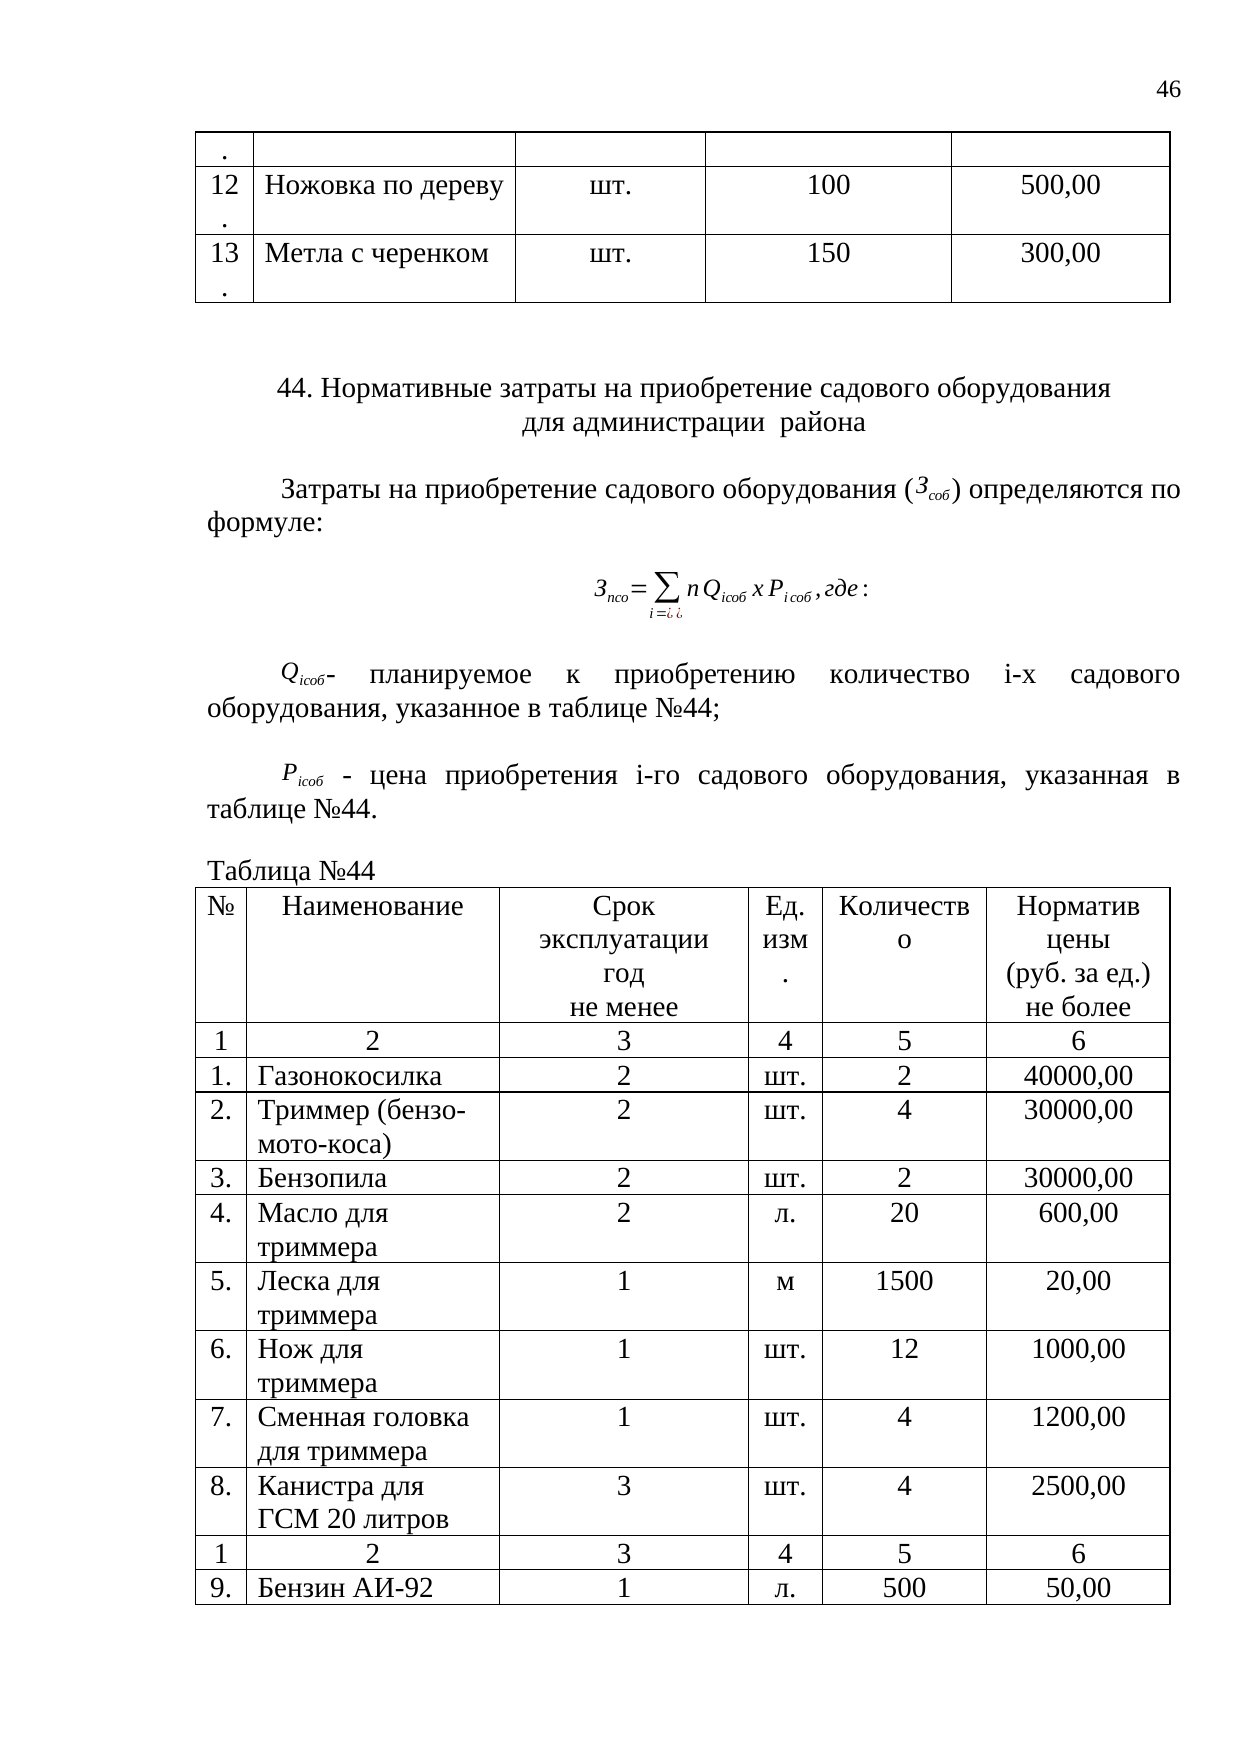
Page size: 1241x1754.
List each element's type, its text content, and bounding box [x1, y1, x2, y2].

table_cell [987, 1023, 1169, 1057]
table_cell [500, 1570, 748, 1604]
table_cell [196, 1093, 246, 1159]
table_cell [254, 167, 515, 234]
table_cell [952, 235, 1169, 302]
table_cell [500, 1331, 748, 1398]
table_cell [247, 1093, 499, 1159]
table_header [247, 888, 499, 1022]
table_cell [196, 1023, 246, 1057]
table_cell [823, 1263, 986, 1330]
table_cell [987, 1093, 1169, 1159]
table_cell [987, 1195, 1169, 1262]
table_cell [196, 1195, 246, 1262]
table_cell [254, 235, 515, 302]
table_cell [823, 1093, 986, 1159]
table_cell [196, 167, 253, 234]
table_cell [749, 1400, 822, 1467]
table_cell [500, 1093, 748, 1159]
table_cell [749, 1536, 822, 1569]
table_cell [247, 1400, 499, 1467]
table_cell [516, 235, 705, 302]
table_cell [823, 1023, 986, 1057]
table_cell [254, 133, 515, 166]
text для администрации района [207, 404, 1181, 437]
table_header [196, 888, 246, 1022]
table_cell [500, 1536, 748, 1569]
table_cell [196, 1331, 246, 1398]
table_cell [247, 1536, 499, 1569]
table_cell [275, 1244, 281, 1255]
text Таблица №44 [207, 825, 1181, 887]
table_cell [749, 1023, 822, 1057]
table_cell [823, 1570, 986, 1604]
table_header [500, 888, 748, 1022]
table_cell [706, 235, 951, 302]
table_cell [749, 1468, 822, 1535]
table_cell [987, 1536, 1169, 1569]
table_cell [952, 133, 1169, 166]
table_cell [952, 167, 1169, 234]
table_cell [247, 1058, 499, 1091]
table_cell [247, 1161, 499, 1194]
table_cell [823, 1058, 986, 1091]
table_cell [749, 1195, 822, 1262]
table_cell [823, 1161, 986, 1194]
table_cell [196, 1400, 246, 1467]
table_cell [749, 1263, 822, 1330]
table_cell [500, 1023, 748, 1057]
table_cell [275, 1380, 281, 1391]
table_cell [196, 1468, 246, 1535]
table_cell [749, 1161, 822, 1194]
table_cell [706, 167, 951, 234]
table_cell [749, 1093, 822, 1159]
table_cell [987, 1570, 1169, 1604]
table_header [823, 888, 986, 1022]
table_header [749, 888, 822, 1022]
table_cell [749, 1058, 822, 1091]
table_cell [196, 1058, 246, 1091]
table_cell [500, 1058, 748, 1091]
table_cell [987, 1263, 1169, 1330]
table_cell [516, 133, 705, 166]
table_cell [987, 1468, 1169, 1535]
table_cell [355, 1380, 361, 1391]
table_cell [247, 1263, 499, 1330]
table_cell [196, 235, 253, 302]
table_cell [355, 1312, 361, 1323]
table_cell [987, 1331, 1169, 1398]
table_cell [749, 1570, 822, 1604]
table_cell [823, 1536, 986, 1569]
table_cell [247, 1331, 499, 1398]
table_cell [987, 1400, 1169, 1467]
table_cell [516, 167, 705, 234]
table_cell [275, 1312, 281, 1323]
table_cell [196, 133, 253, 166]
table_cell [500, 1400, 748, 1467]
text - планируемое к приобретению количество i-х садового оборудования, указанное в таблице №44; [207, 656, 1181, 723]
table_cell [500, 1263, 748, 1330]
text - цена приобретения i-го садового оборудования, указанная в таблице №44. [207, 757, 1181, 825]
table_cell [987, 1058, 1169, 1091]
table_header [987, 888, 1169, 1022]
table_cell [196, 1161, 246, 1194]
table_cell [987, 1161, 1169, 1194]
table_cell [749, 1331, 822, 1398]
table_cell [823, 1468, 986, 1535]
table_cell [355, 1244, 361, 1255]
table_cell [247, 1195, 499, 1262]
text Затраты на приобретение садового оборудования () определяются по формуле: [207, 471, 1181, 538]
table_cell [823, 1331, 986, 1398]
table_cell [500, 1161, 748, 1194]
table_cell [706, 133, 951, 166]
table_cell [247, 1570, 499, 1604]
text 44. Нормативные затраты на приобретение садового оборудования [207, 370, 1181, 404]
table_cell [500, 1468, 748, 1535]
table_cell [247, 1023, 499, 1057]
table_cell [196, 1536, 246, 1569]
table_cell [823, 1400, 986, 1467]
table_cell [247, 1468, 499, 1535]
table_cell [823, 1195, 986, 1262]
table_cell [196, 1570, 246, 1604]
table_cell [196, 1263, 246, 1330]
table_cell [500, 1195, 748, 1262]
